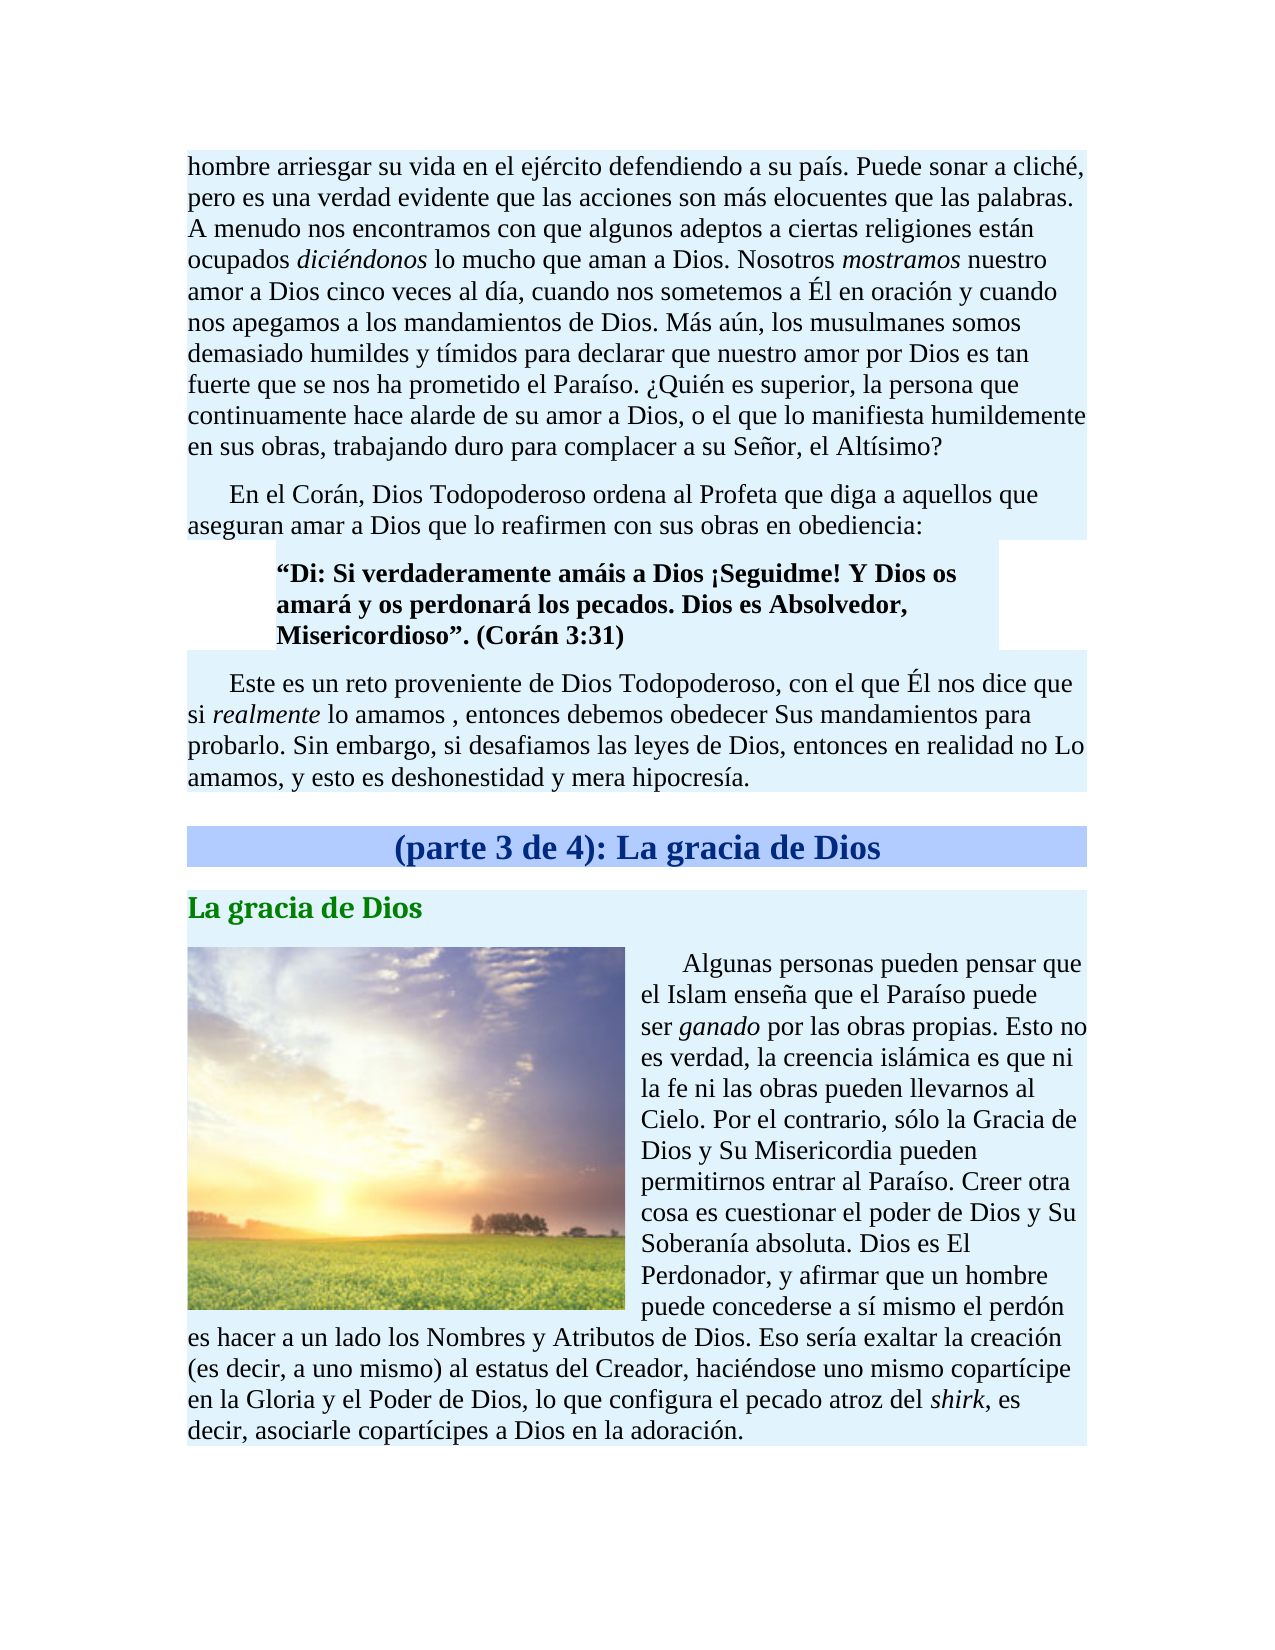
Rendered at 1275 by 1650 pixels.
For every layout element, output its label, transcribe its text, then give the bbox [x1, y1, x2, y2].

text En el Corán, Dios Todopoderoso ordena al Profeta que diga a aquellos que aseguran amar a Dios que lo reafirmen con sus obras en obediencia: [187, 478, 1087, 540]
subtitle La gracia de Dios [187, 890, 1087, 926]
text Este es un reto proveniente de Dios Todopoderoso, con el que Él nos dice que si realmente lo amamos , entonces debemos obedecer Sus mandamientos para probarlo. Sin embargo, si desafiamos las leyes de Dios, entonces en realidad no Lo amamos, y esto es deshonestidad y mera hipocresía. [187, 667, 1087, 792]
text “Di: Si verdaderamente amáis a Dios ¡Seguidme! Y Dios os amará y os perdonará los pecados. Dios es Absolvedor, Misericordioso”. (Corán 3:31) [276, 557, 999, 651]
subtitle (parte 3 de 4): La gracia de Dios [187, 826, 1087, 867]
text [187, 150, 1087, 461]
picture [187, 947, 625, 1310]
